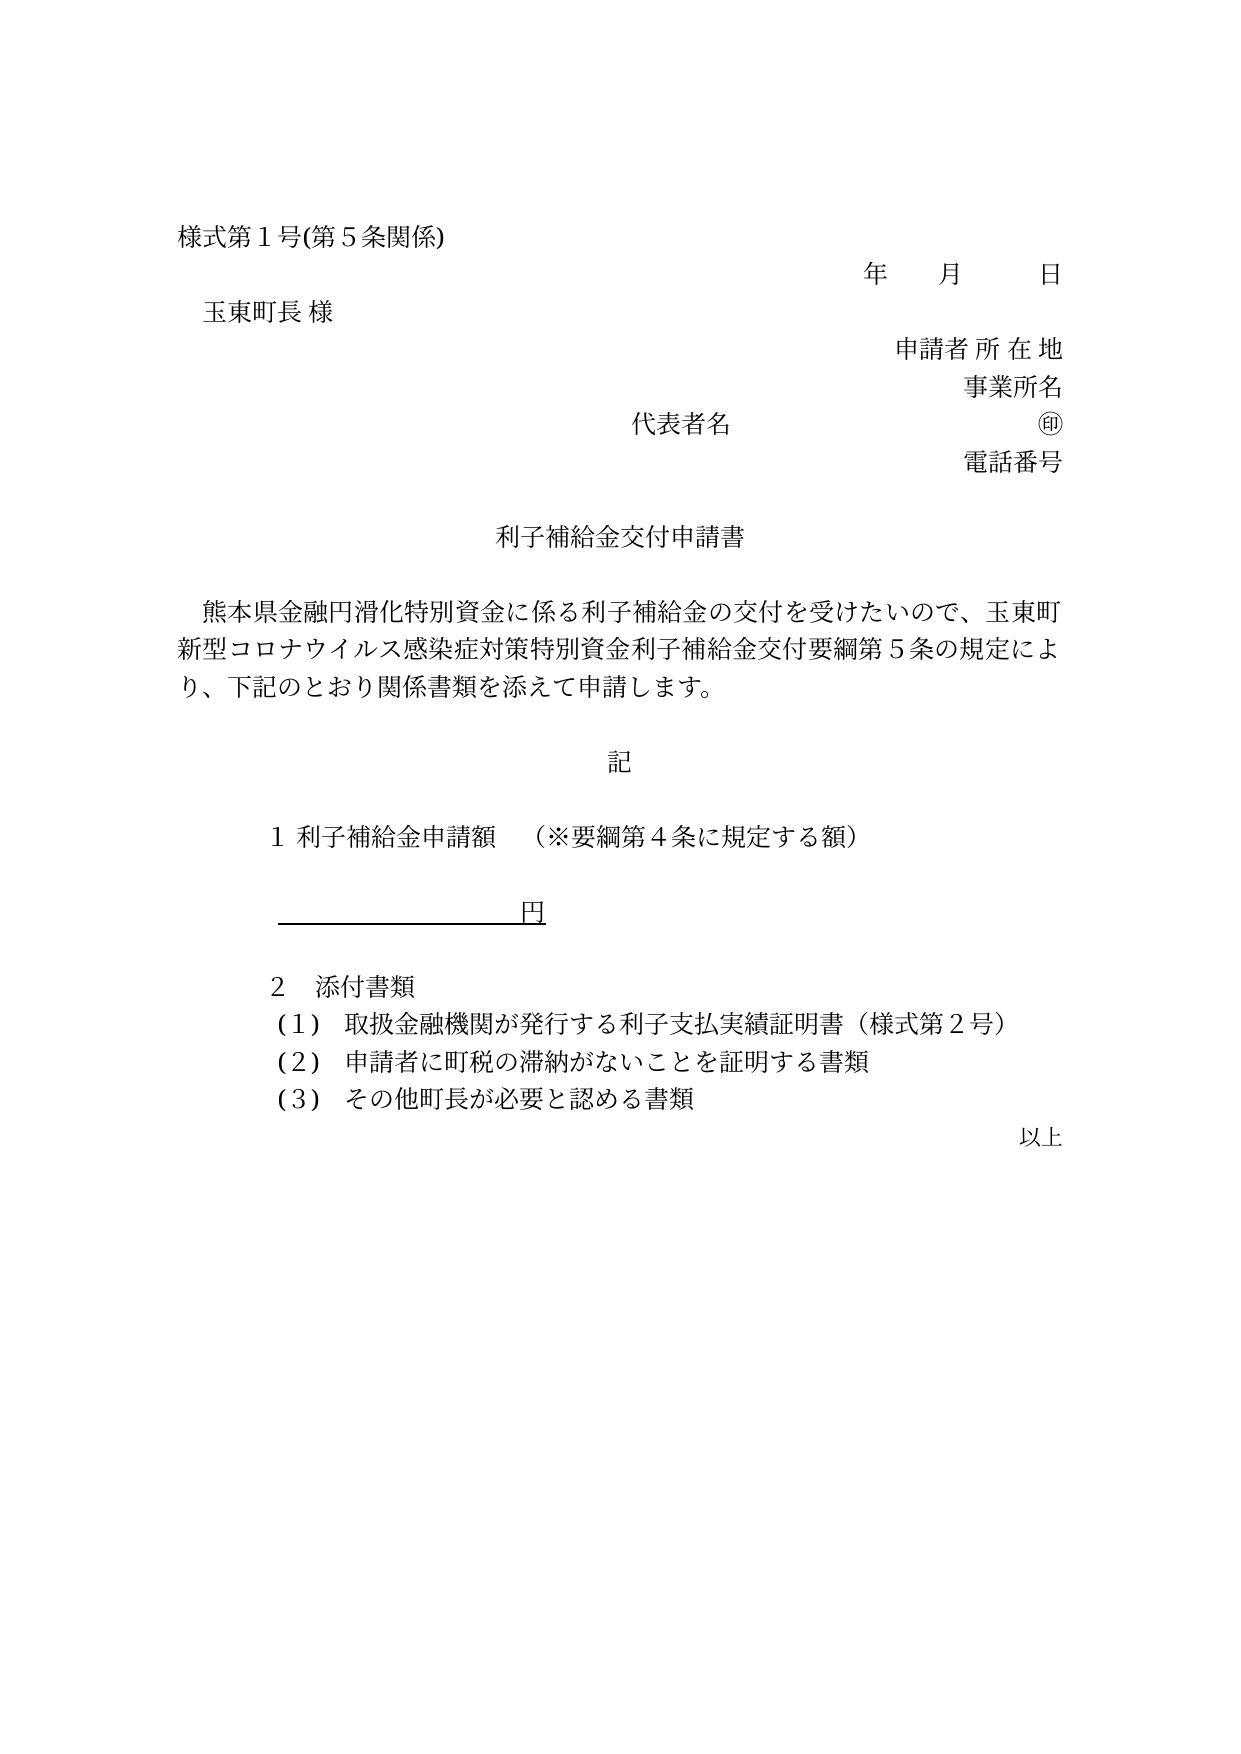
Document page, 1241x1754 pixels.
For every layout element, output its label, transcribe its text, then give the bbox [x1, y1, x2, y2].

text 電話番号 [177, 442, 1063, 479]
text (１) 取扱金融機関が発行する利子支払実績証明書（様式第２号） [177, 1004, 1063, 1042]
text (２) 申請者に町税の滞納がないことを証明する書類 [177, 1042, 1063, 1079]
text 事業所名 [177, 367, 1063, 404]
text 円 [177, 892, 1063, 929]
text (３) その他町長が必要と認める書類 [177, 1079, 1063, 1117]
text 以上 [177, 1117, 1063, 1154]
text 熊本県金融円滑化特別資金に係る利子補給金の交付を受けたいので、玉東町新型コロナウイルス感染症対策特別資金利子補給金交付要綱第５条の規定により、下記のとおり関係書類を添えて申請します。 [177, 592, 1063, 704]
text １ 利子補給金申請額 （※要綱第４条に規定する額） [177, 817, 1063, 854]
text ２ 添付書類 [177, 967, 1063, 1004]
text 様式第１号(第５条関係) [177, 217, 1063, 254]
text 玉東町長 様 [177, 292, 1063, 329]
text 年 月 日 [177, 254, 1063, 292]
text 利子補給金交付申請書 [177, 517, 1063, 554]
text 申請者 所在地 [177, 329, 1063, 367]
text 代表者名 ㊞ [177, 404, 1063, 442]
subtitle 記 [177, 742, 1063, 779]
